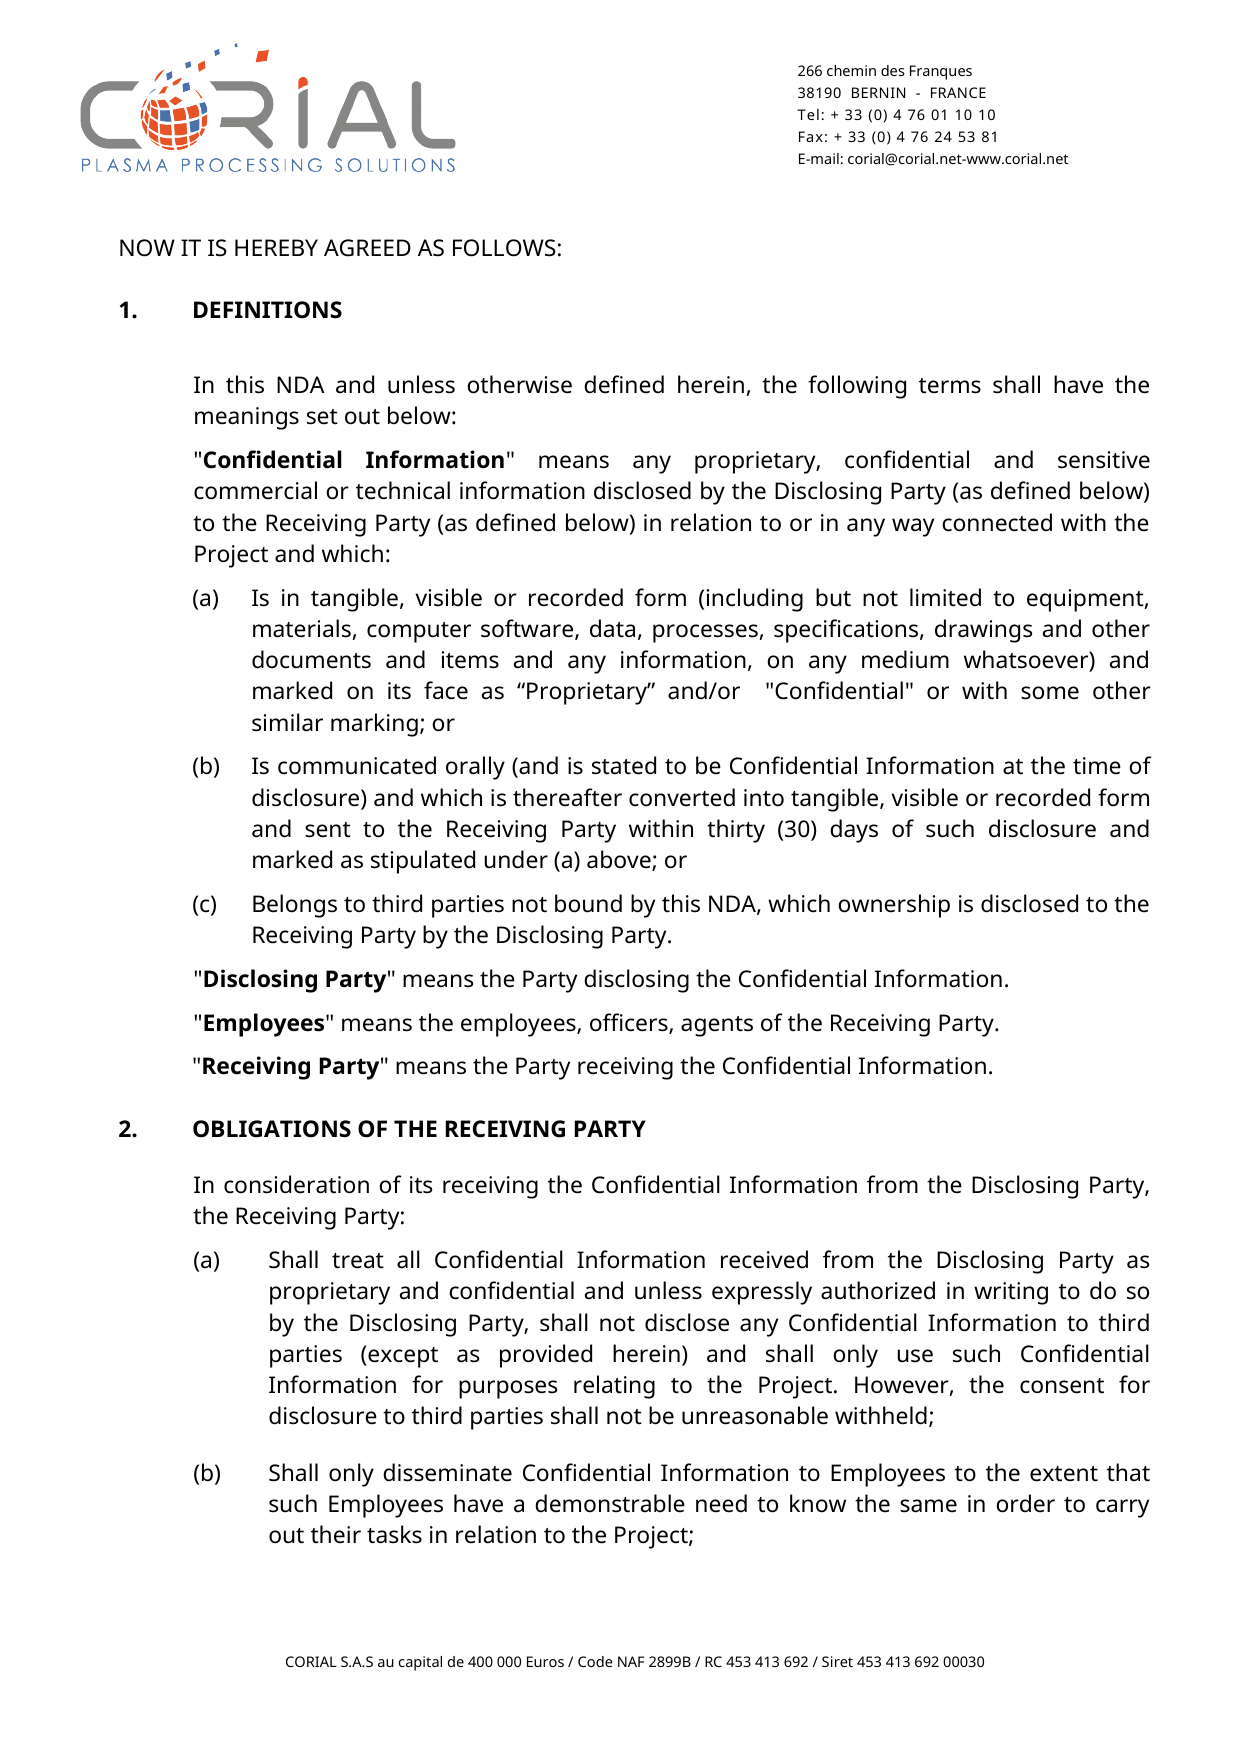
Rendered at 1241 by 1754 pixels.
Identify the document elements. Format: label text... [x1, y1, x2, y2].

list Shall treat all Confidential Information received from the Disclosing Party as proprietary and confidential and unless expressly authorized in writing to do so by the Disclosing Party, shall not disclose any Confidential Information to third parties (except as provided herein) and shall only use such Confidential Information for purposes relating to the Project. However, the consent for disclosure to third parties shall not be unreasonable withheld; [193, 1244, 1152, 1431]
text 1. DEFINITIONS [118, 294, 1152, 325]
text "Confidential Information" means any proprietary, confidential and sensitive commercial or technical information disclosed by the Disclosing Party (as defined below) to the Receiving Party (as defined below) in relation to or in any way connected with the Project and which: [193, 444, 1152, 569]
text NOW IT IS HEREBY AGREED AS FOLLOWS: [118, 231, 1152, 263]
text In consideration of its receiving the Confidential Information from the Disclosing Party, the Receiving Party: [193, 1169, 1152, 1231]
text In this NDA and unless otherwise defined herein, the following terms shall have the meanings set out below: [193, 369, 1152, 431]
picture [80, 43, 456, 172]
text (b) Is communicated orally (and is stated to be Confidential Information at the time of disclosure) and which is thereafter converted into tangible, visible or recorded form and sent to the Receiving Party within thirty (30) days of such disclosure and marked as stipulated under (a) above; or [192, 750, 1152, 875]
text (b) Shall only disseminate Confidential Information to Employees to the extent that such Employees have a demonstrable need to know the same in order to carry out their tasks in relation to the Project; [193, 1456, 1152, 1550]
text "Disclosing Party" means the Party disclosing the Confidential Information. [193, 963, 1152, 994]
text 2. OBLIGATIONS OF THE RECEIVING PARTY [118, 1113, 1152, 1144]
text (a) Is in tangible, visible or recorded form (including but not limited to equipment, materials, computer software, data, processes, specifications, drawings and other documents and items and any information, on any medium whatsoever) and marked on its face as “Proprietary” and/or "Confidential" or with some other similar marking; or [192, 581, 1152, 738]
text "Employees" means the employees, officers, agents of the Receiving Party. [193, 1006, 1152, 1038]
text "Receiving Party" means the Party receiving the Confidential Information. [118, 1050, 1152, 1081]
text (c) Belongs to third parties not bound by this NDA, which ownership is disclosed to the Receiving Party by the Disclosing Party. [192, 888, 1152, 950]
